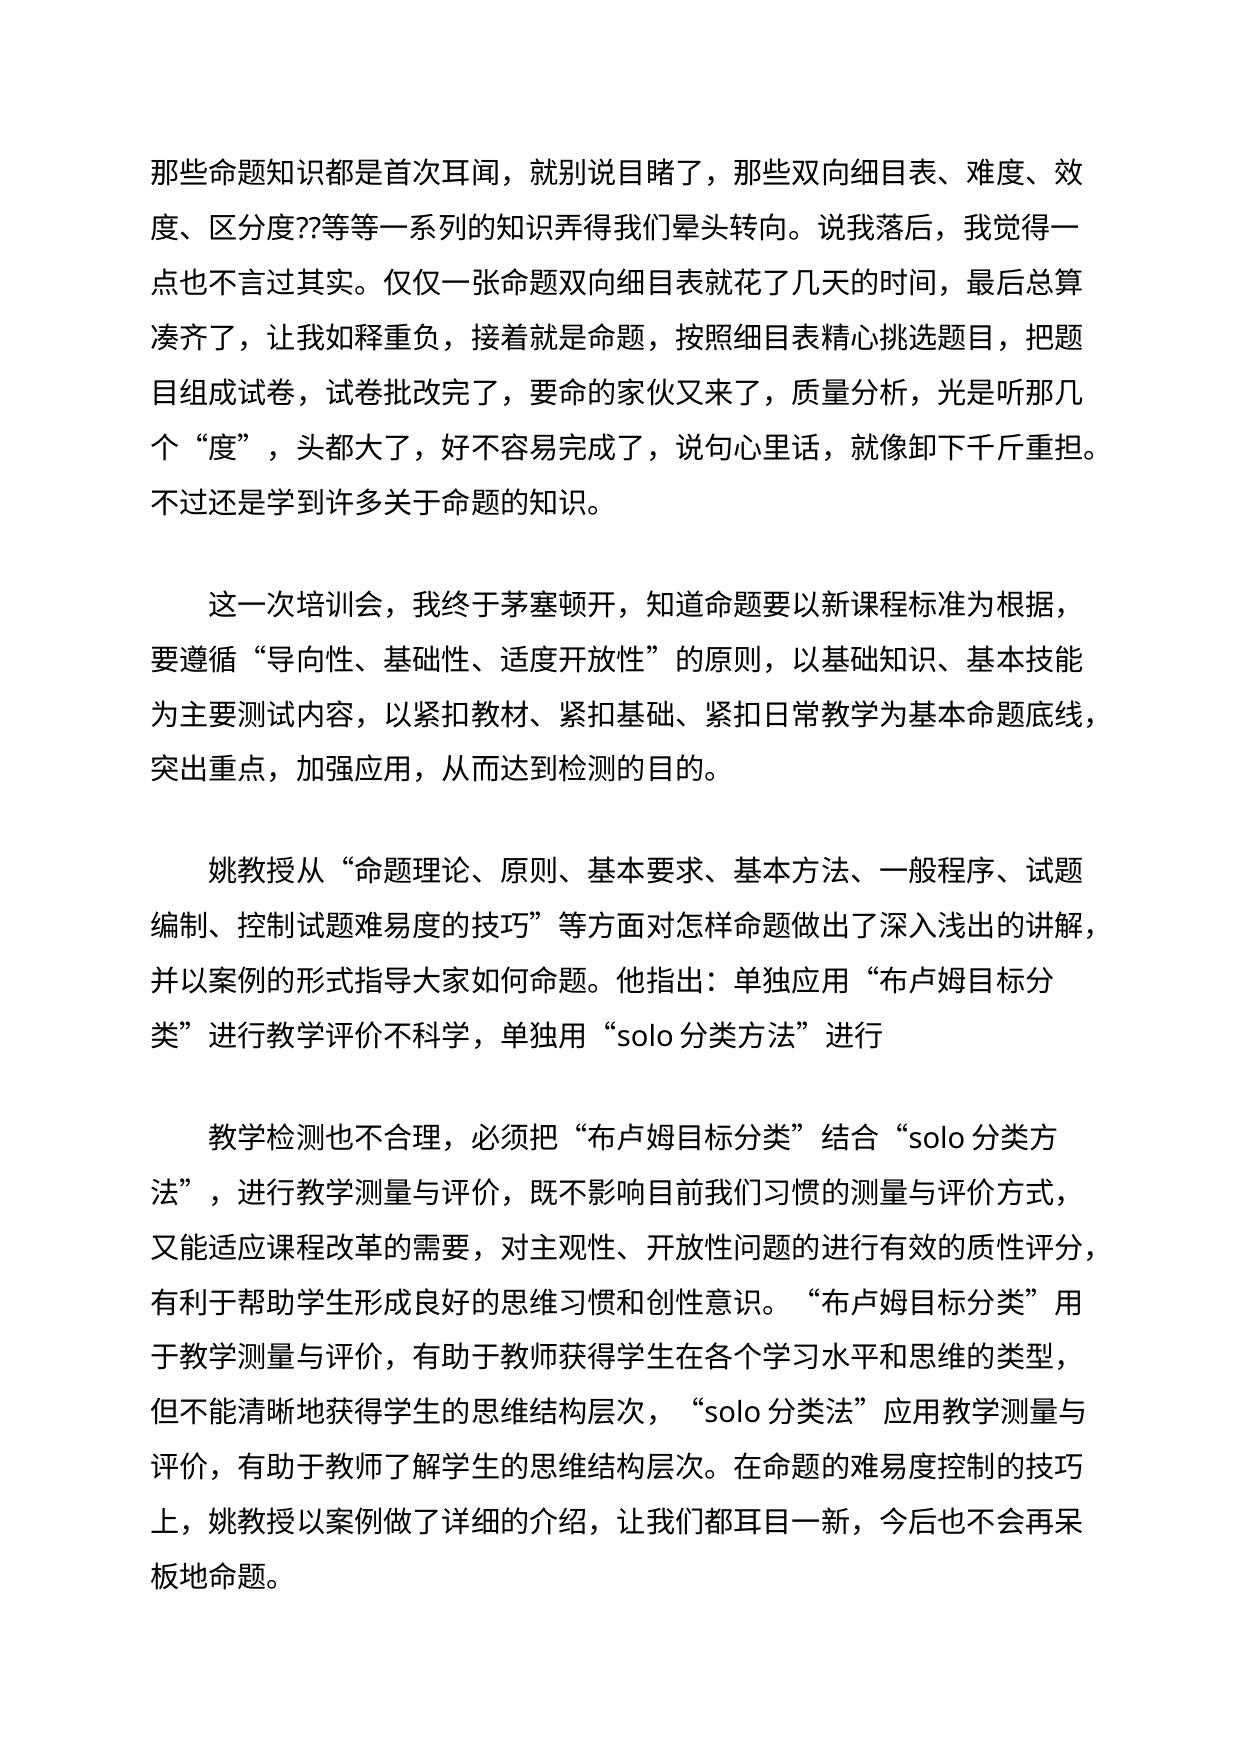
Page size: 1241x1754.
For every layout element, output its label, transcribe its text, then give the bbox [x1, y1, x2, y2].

text 这一次培训会，我终于茅塞顿开，知道命题要以新课程标准为根据，要遵循“导向性、基础性、适度开放性”的原则，以基础知识、基本技能为主要测试内容，以紧扣教材、紧扣基础、紧扣日常教学为基本命题底线，突出重点，加强应用，从而达到检测的目的。 [150, 581, 1090, 788]
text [150, 150, 1090, 522]
text 教学检测也不合理，必须把“布卢姆目标分类”结合“solo分类方法”，进行教学测量与评价，既不影响目前我们习惯的测量与评价方式，又能适应课程改革的需要，对主观性、开放性问题的进行有效的质性评分，有利于帮助学生形成良好的思维习惯和创性意识。“布卢姆目标分类”用于教学测量与评价，有助于教师获得学生在各个学习水平和思维的类型，但不能清晰地获得学生的思维结构层次，“solo分类法”应用教学测量与评价，有助于教师了解学生的思维结构层次。在命题的难易度控制的技巧上，姚教授以案例做了详细的介绍，让我们都耳目一新，今后也不会再呆板地命题。 [150, 1114, 1090, 1596]
text 姚教授从“命题理论、原则、基本要求、基本方法、一般程序、试题编制、控制试题难易度的技巧”等方面对怎样命题做出了深入浅出的讲解，并以案例的形式指导大家如何命题。他指出：单独应用“布卢姆目标分类”进行教学评价不科学，单独用“solo分类方法”进行 [150, 848, 1090, 1055]
